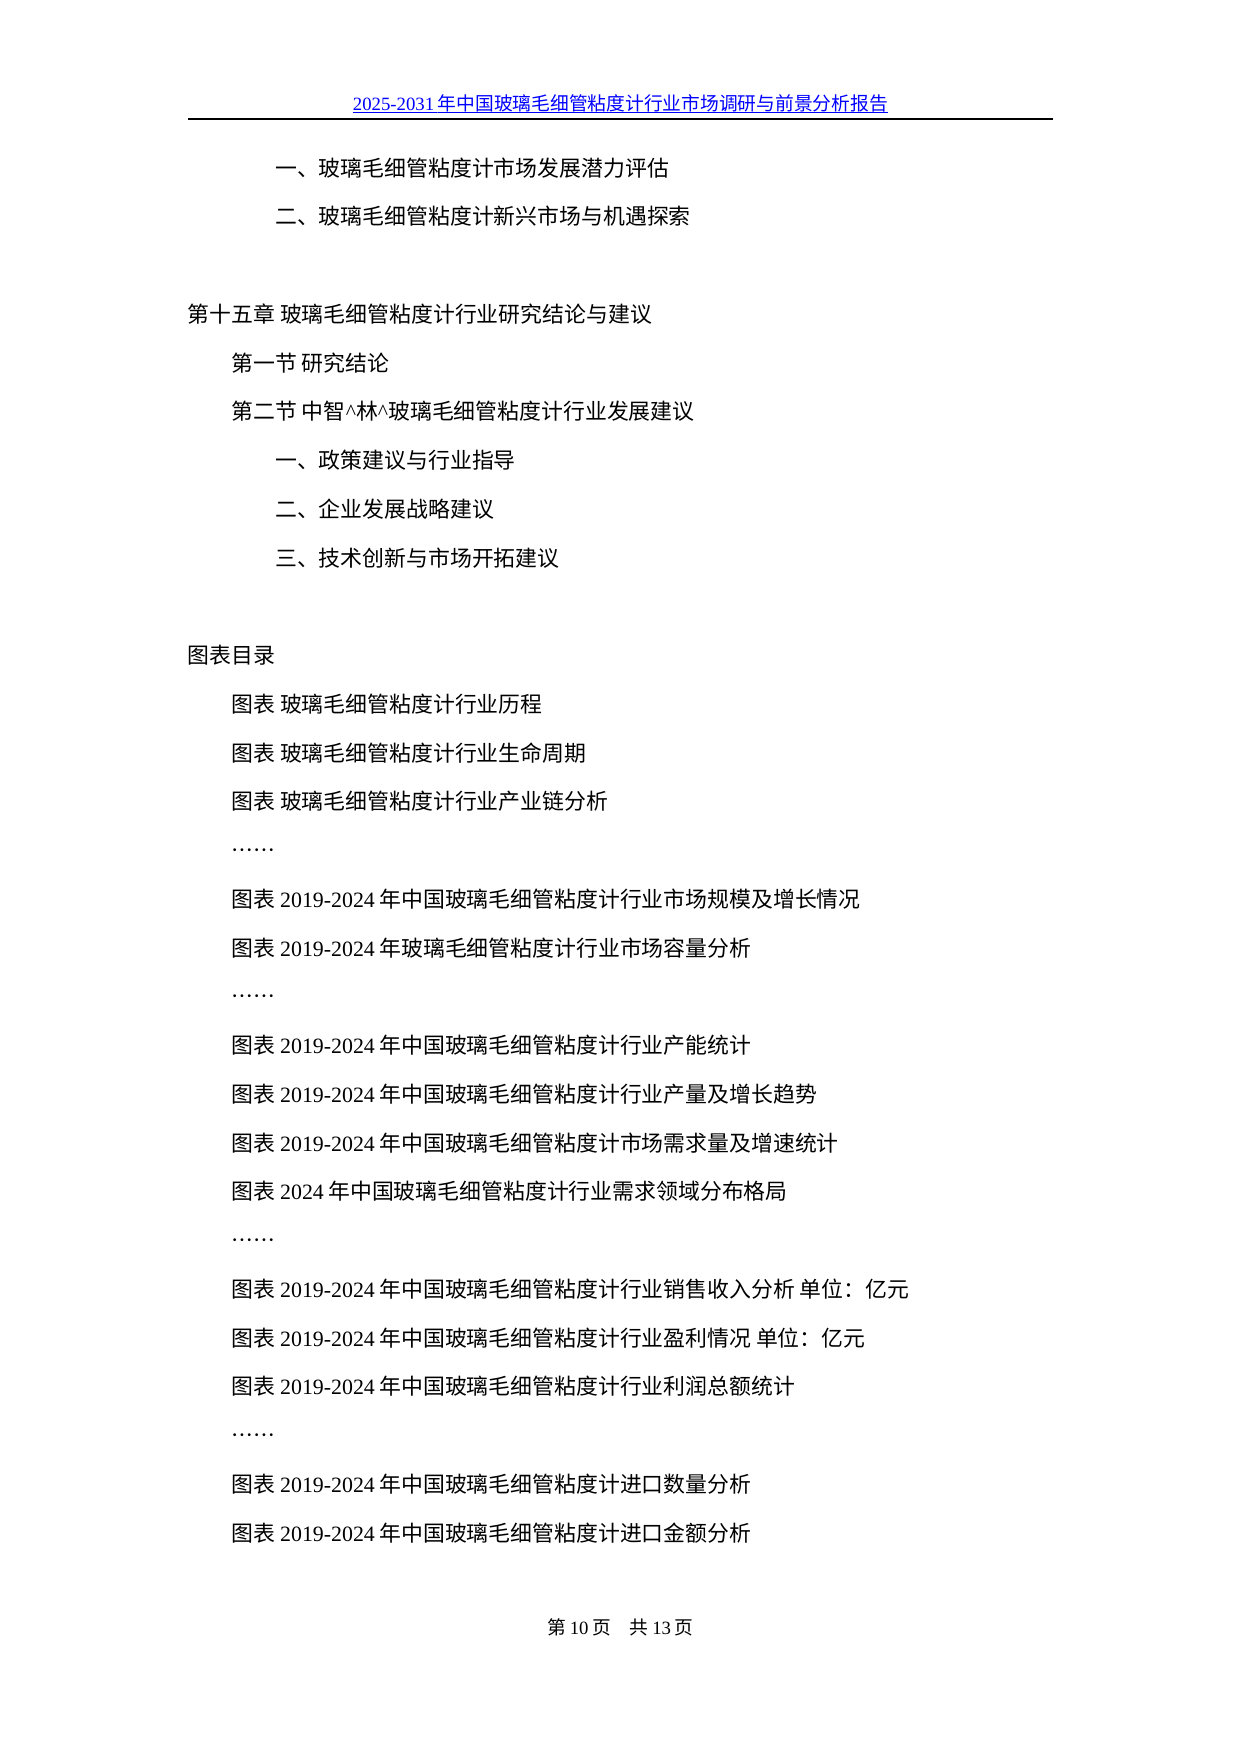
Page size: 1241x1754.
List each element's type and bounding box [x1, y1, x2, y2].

text [187, 150, 1053, 1548]
